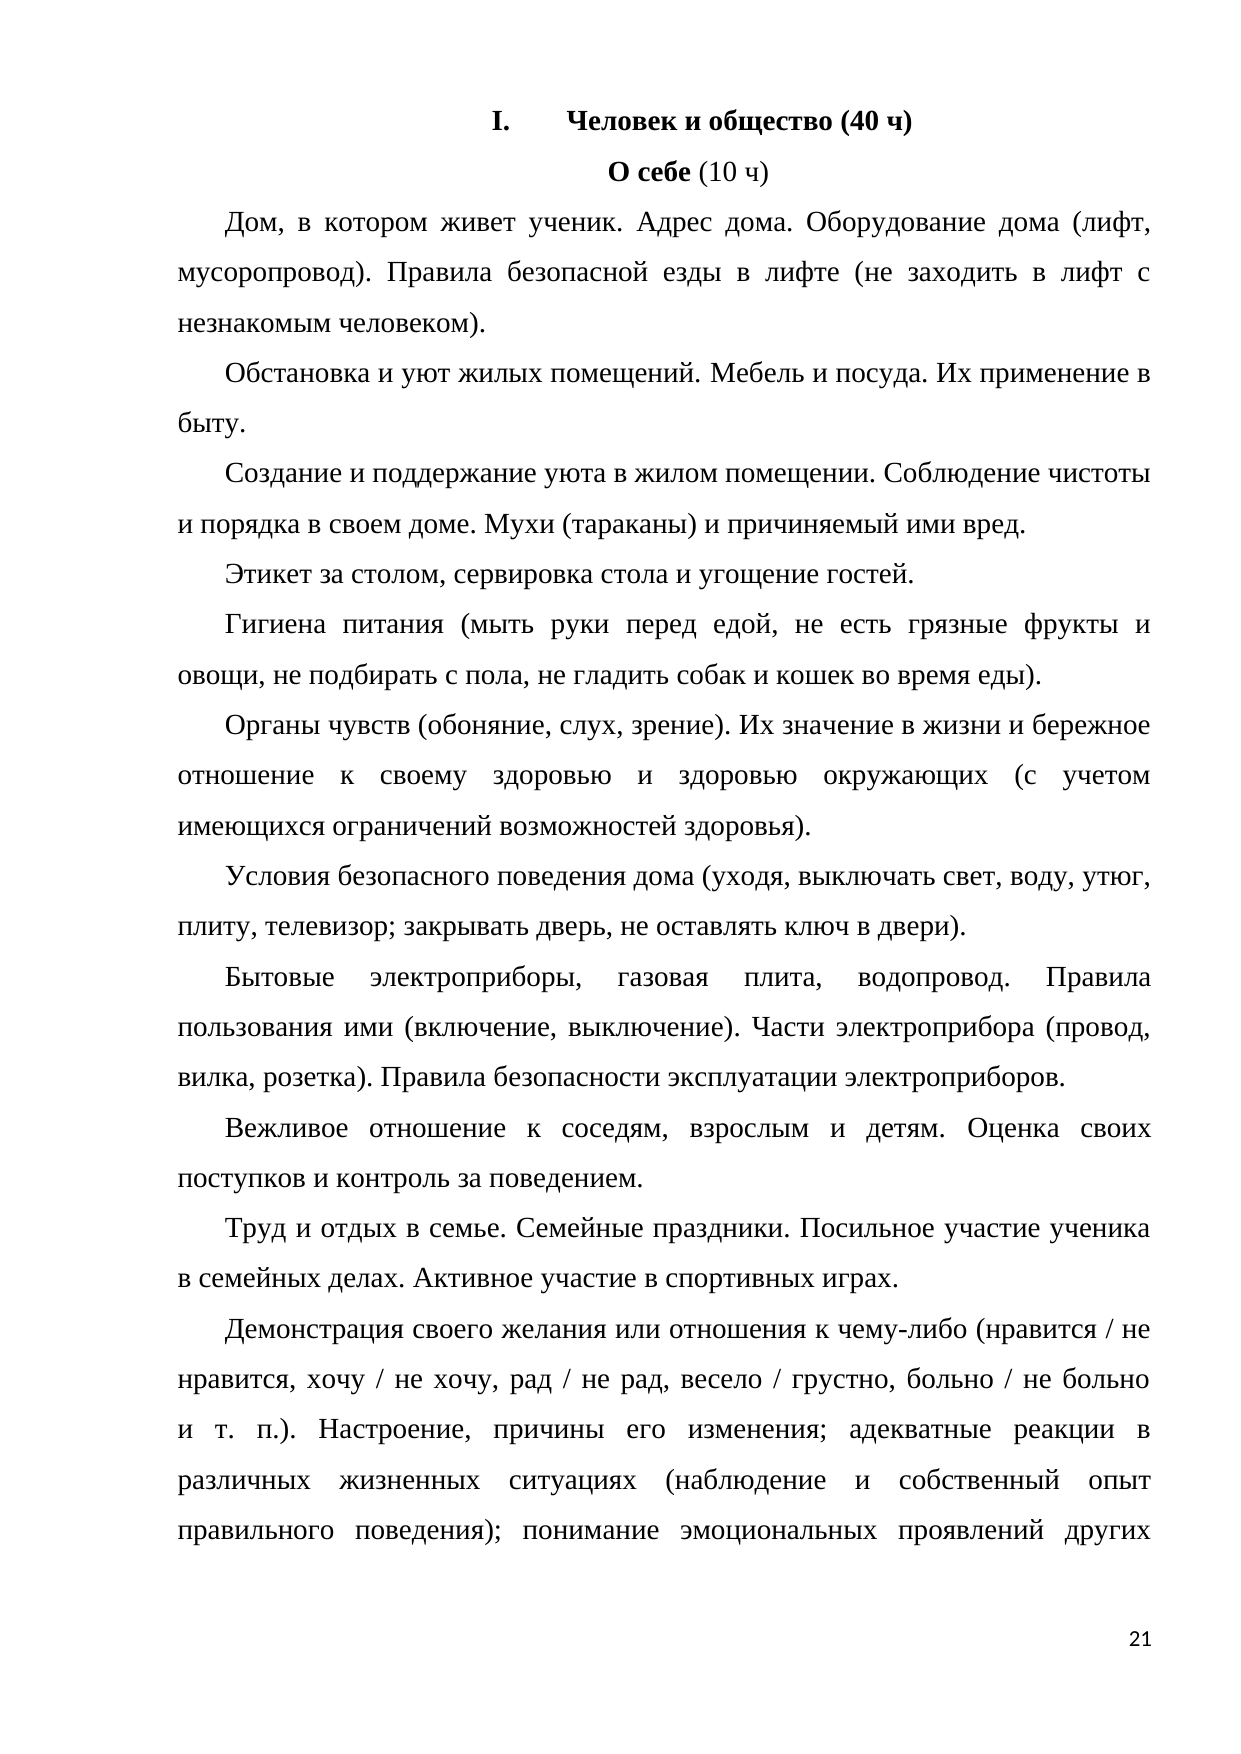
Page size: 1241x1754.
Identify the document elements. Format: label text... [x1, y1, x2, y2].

text О себе (10 ч) [177, 154, 1152, 187]
text Создание и поддержание уюта в жилом помещении. Соблюдение чистоты и порядка в своем доме. Мухи (тараканы) и причиняемый ими вред. [177, 456, 1152, 539]
text Этикет за столом, сервировка стола и угощение гостей. [177, 556, 1152, 590]
text Гигиена питания (мыть руки перед едой, не есть грязные фрукты и овощи, не подбирать с пола, не гладить собак и кошек во время еды). [177, 607, 1152, 690]
text Органы чувств (обоняние, слух, зрение). Их значение в жизни и бережное отношение к своему здоровью и здоровью окружающих (с учетом имеющихся ограничений возможностей здоровья). [177, 707, 1152, 841]
text Обстановка и уют жилых помещений. Мебель и посуда. Их применение в быту. [177, 355, 1152, 439]
list Человек и общество (40 ч) [252, 103, 1152, 137]
text Труд и отдых в семье. Семейные праздники. Посильное участие ученика в семейных делах. Активное участие в спортивных играх. [177, 1210, 1152, 1294]
text Бытовые электроприборы, газовая плита, водопровод. Правила пользования ими (включение, выключение). Части электроприбора (провод, вилка, розетка). Правила безопасности эксплуатации электроприборов. [177, 959, 1152, 1093]
text Вежливое отношение к соседям, взрослым и детям. Оценка своих поступков и контроль за поведением. [177, 1110, 1152, 1193]
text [177, 1311, 1152, 1546]
text Дом, в котором живет ученик. Адрес дома. Оборудование дома (лифт, мусоропровод). Правила безопасной езды в лифте (не заходить в лифт с незнакомым человеком). [177, 204, 1152, 338]
text Условия безопасного поведения дома (уходя, выключать свет, воду, утюг, плиту, телевизор; закрывать дверь, не оставлять ключ в двери). [177, 858, 1152, 942]
